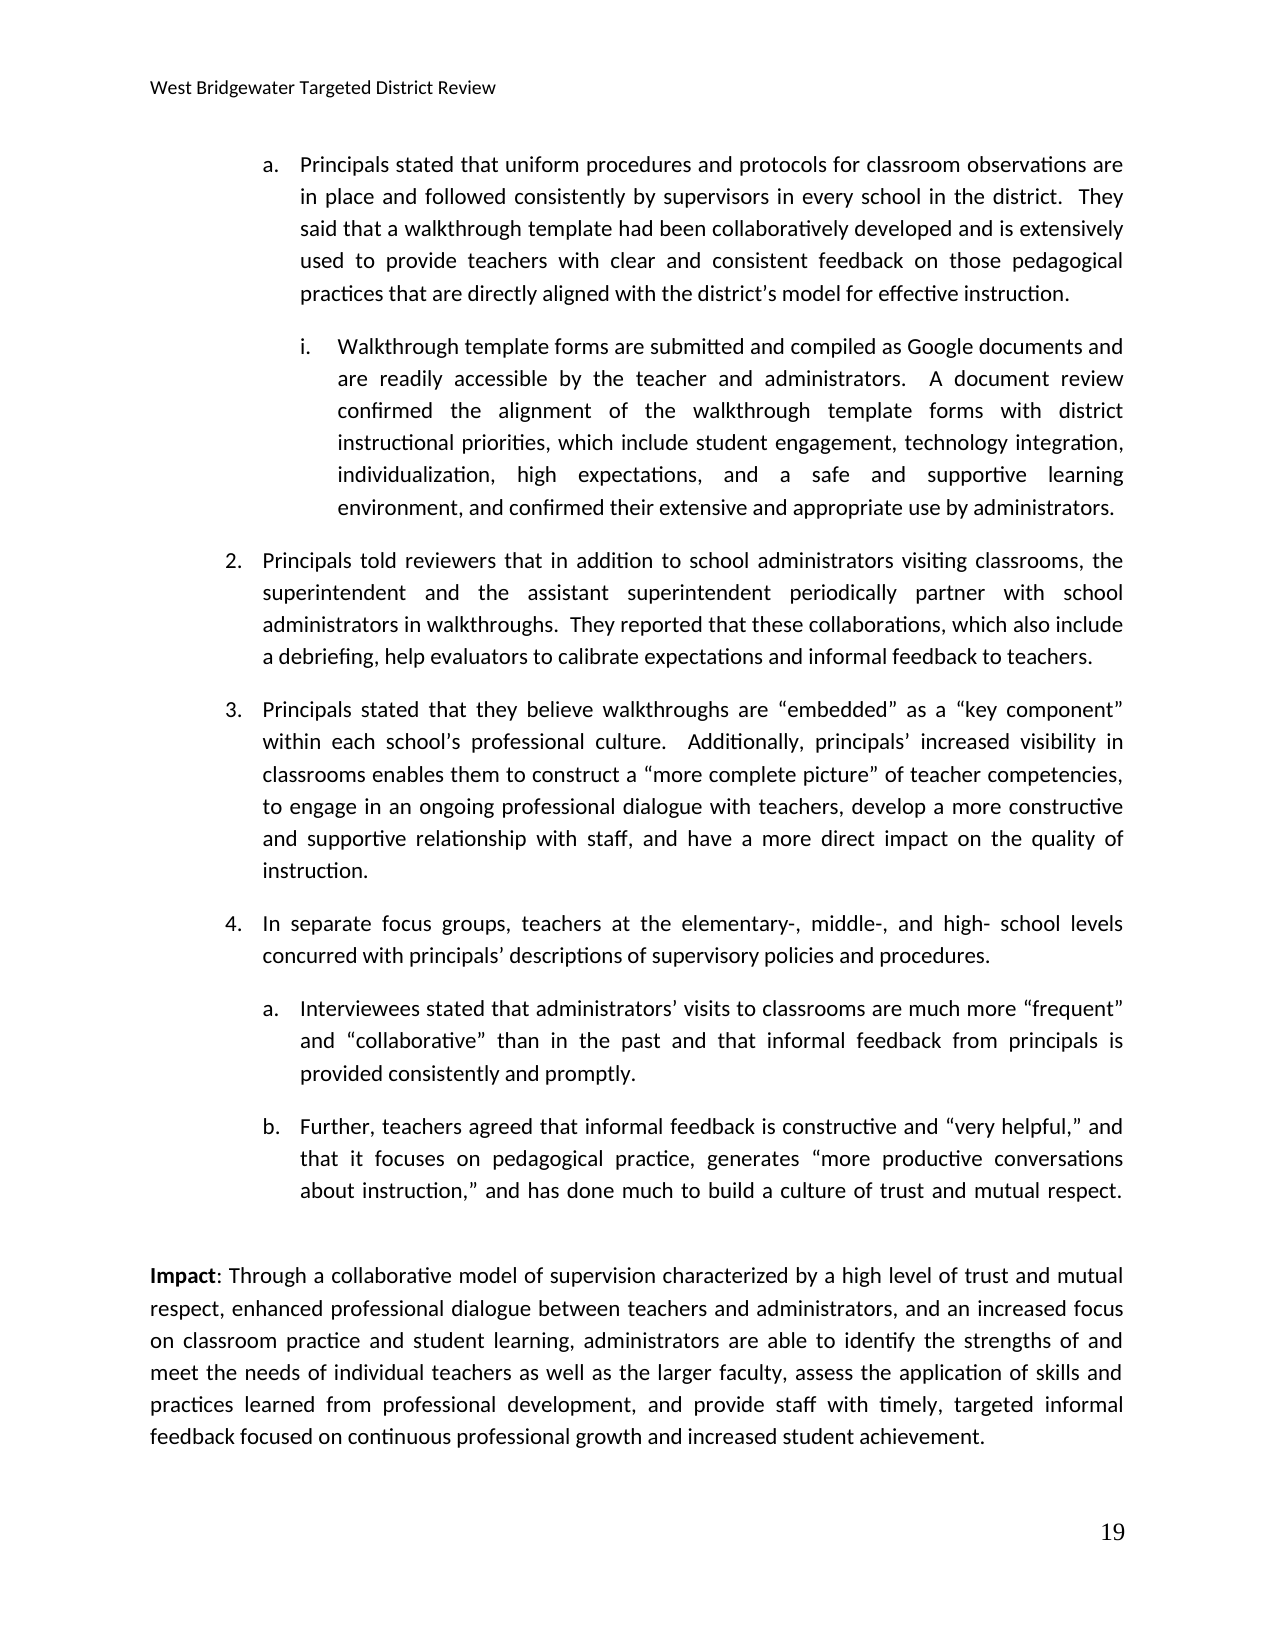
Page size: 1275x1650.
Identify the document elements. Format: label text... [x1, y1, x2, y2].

text a. Interviewees stated that administrators’ visits to classrooms are much more “frequent” and “collaborative” than in the past and that informal feedback from principals is provided consistently and promptly. [150, 994, 1125, 1087]
text 4. In separate focus groups, teachers at the elementary-, middle-, and high- school levels concurred with principals’ descriptions of supervisory policies and procedures. [150, 909, 1125, 969]
list Principals stated that uniform procedures and protocols for classroom observations are in place and followed consistently by supervisors in every school in the district. They said that a walkthrough template had been collaboratively developed and is extensively used to provide teachers with clear and consistent feedback on those pedagogical practices that are directly aligned with the district’s model for effective instruction. [262, 150, 1125, 307]
text b. Further, teachers agreed that informal feedback is constructive and “very helpful,” and that it focuses on pedagogical practice, generates “more productive conversations about instruction,” and has done much to build a culture of trust and mutual respect. [150, 1112, 1125, 1236]
text Impact: Through a collaborative model of supervision characterized by a high level of trust and mutual respect, enhanced professional dialogue between teachers and administrators, and an increased focus on classroom practice and student learning, administrators are able to identify the strengths of and meet the needs of individual teachers as well as the larger faculty, assess the application of skills and practices learned from professional development, and provide staff with timely, targeted informal feedback focused on continuous professional growth and increased student achievement. [150, 1261, 1125, 1450]
text 2. Principals told reviewers that in addition to school administrators visiting classrooms, the superintendent and the assistant superintendent periodically partner with school administrators in walkthroughs. They reported that these collaborations, which also include a debriefing, help evaluators to calibrate expectations and informal feedback to teachers. [225, 546, 1125, 670]
text 3. Principals stated that they believe walkthroughs are “embedded” as a “key component” within each school’s professional culture. Additionally, principals’ increased visibility in classrooms enables them to construct a “more complete picture” of teacher competencies, to engage in an ongoing professional dialogue with teachers, develop a more constructive and supportive relationship with staff, and have a more direct impact on the quality of instruction. [150, 695, 1125, 884]
list i. Walkthrough template forms are submitted and compiled as Google documents and are readily accessible by the teacher and administrators. A document review confirmed the alignment of the walkthrough template forms with district instructional priorities, which include student engagement, technology integration, individualization, high expectations, and a safe and supportive learning environment, and confirmed their extensive and appropriate use by administrators. [300, 332, 1125, 521]
